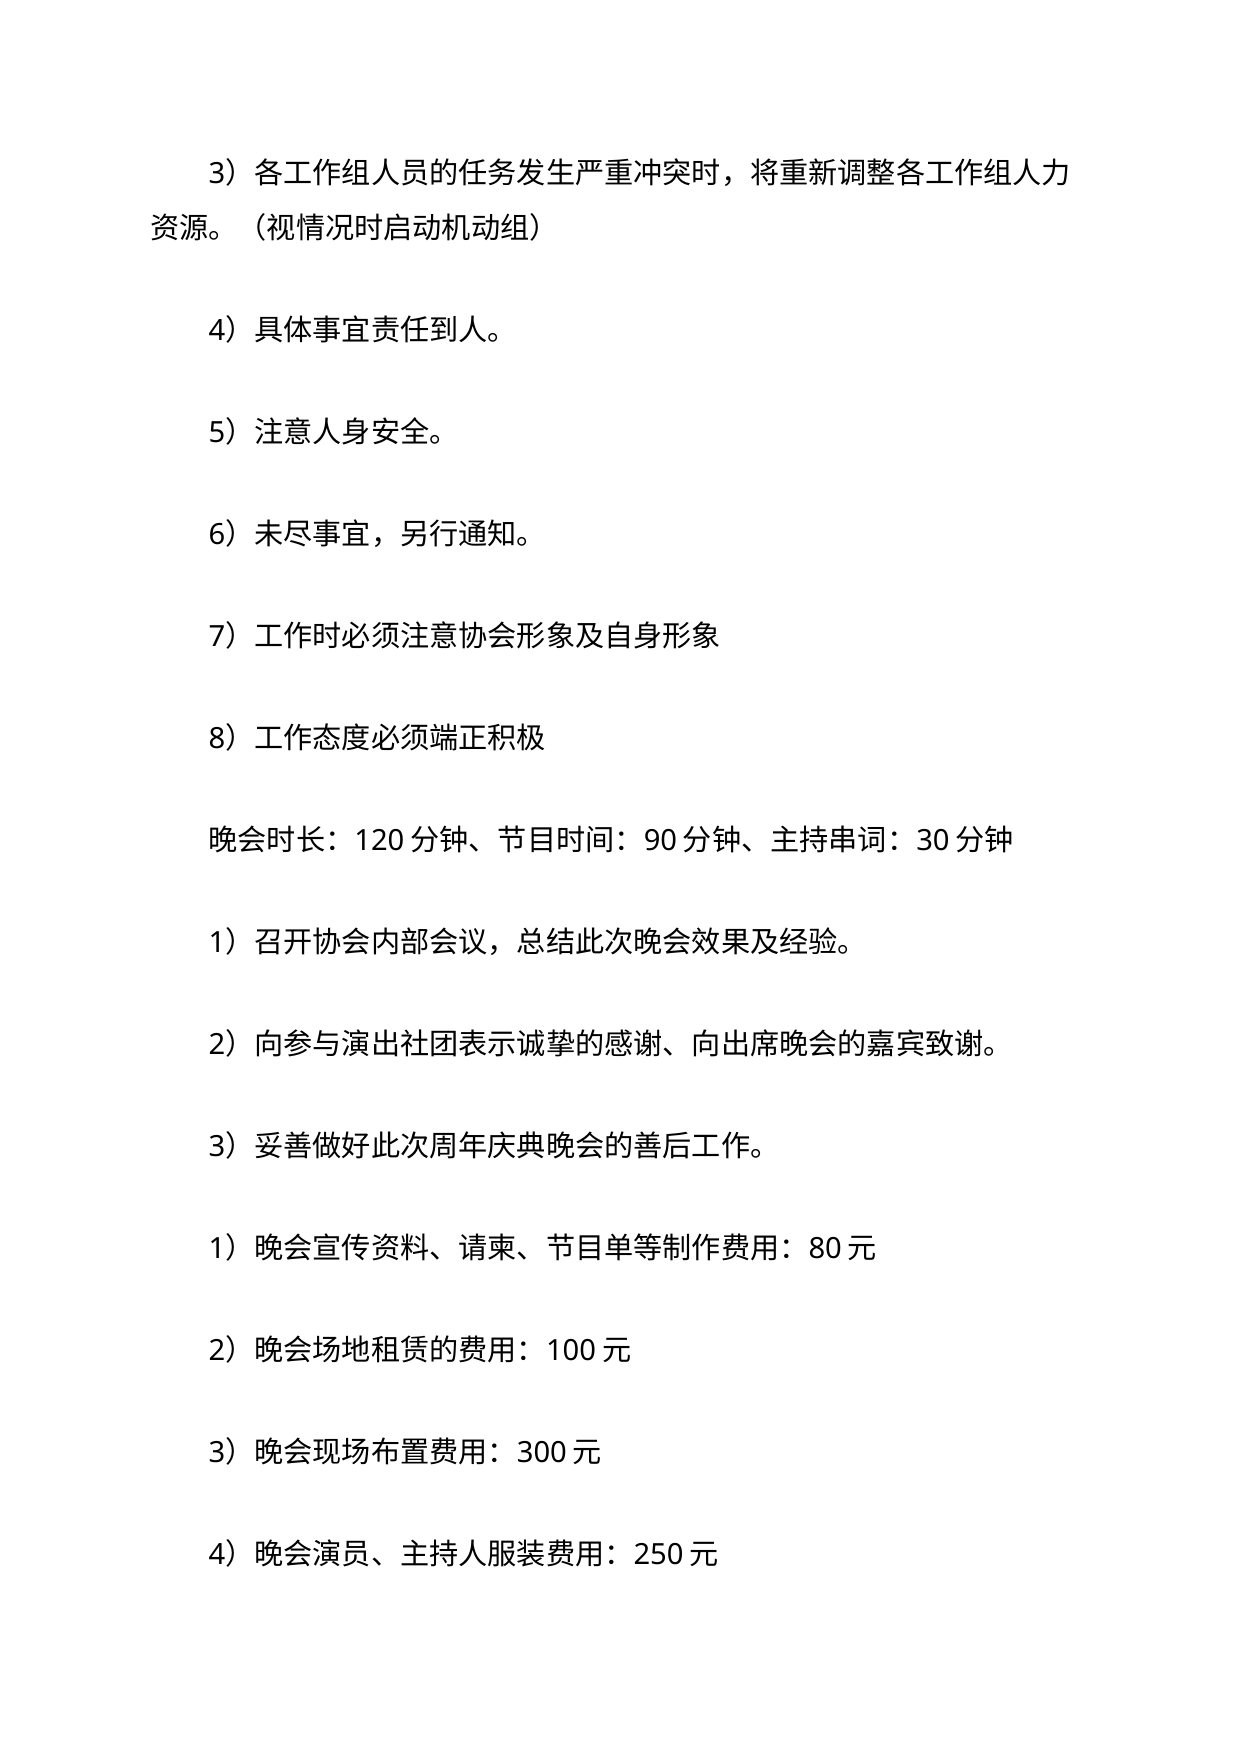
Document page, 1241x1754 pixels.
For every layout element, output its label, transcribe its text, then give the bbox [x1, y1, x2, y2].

text 1）召开协会内部会议，总结此次晚会效果及经验。 [150, 919, 1090, 961]
text 2）向参与演出社团表示诚挚的感谢、向出席晚会的嘉宾致谢。 [150, 1021, 1090, 1063]
text 2）晚会场地租赁的费用：100元 [150, 1327, 1090, 1369]
text 3）各工作组人员的任务发生严重冲突时，将重新调整各工作组人力资源。（视情况时启动机动组） [150, 150, 1090, 247]
text 8）工作态度必须端正积极 [150, 715, 1090, 757]
text 3）晚会现场布置费用：300元 [150, 1428, 1090, 1471]
text 4）具体事宜责任到人。 [150, 307, 1090, 349]
text 3）妥善做好此次周年庆典晚会的善后工作。 [150, 1123, 1090, 1165]
text 7）工作时必须注意协会形象及自身形象 [150, 613, 1090, 655]
text 4）晚会演员、主持人服装费用：250元 [150, 1531, 1090, 1573]
text 5）注意人身安全。 [150, 409, 1090, 451]
text 1）晚会宣传资料、请柬、节目单等制作费用：80元 [150, 1224, 1090, 1267]
text 晚会时长：120分钟、节目时间：90分钟、主持串词：30分钟 [150, 817, 1090, 859]
text 6）未尽事宜，另行通知。 [150, 511, 1090, 553]
